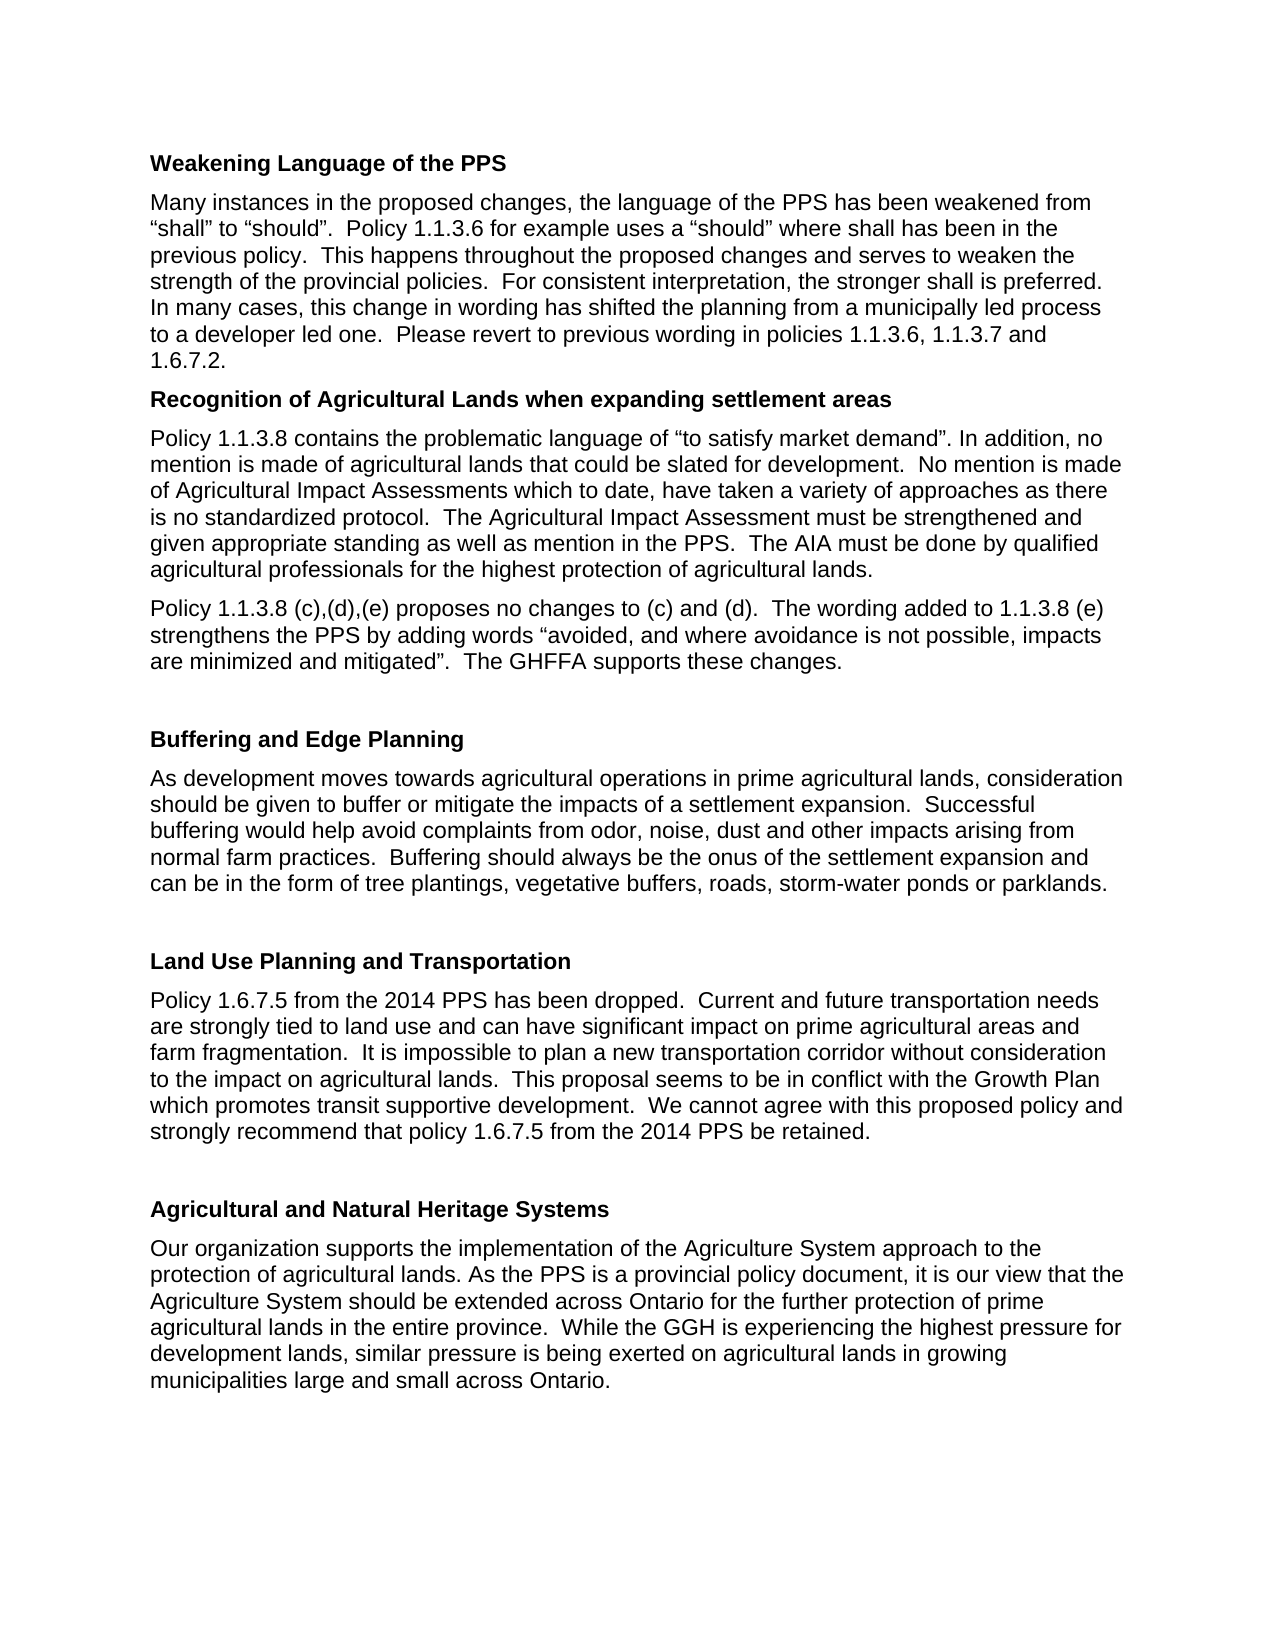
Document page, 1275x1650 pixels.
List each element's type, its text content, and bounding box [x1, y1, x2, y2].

text As development moves towards agricultural operations in prime agricultural lands, consideration should be given to buffer or mitigate the impacts of a settlement expansion. Successful buffering would help avoid complaints from odor, noise, dust and other impacts arising from normal farm practices. Buffering should always be the onus of the settlement expansion and can be in the form of tree plantings, vegetative buffers, roads, storm-water ponds or parklands. [150, 764, 1125, 896]
text Policy 1.1.3.8 contains the problematic language of “to satisfy market demand”. In addition, no mention is made of agricultural lands that could be slated for development. No mention is made of Agricultural Impact Assessments which to date, have taken a variety of approaches as there is no standardized protocol. The Agricultural Impact Assessment must be strengthened and given appropriate standing as well as mention in the PPS. The AIA must be done by qualified agricultural professionals for the highest protection of agricultural lands. [150, 425, 1125, 583]
text Land Use Planning and Transportation [150, 948, 1125, 974]
text Weakening Language of the PPS [150, 150, 1125, 176]
text Our organization supports the implementation of the Agriculture System approach to the protection of agricultural lands. As the PPS is a provincial policy document, it is our view that the Agriculture System should be extended across Ontario for the further protection of prime agricultural lands in the entire province. While the GGH is experiencing the highest pressure for development lands, similar pressure is being exerted on agricultural lands in growing municipalities large and small across Ontario. [150, 1235, 1125, 1393]
text Buffering and Edge Planning [150, 726, 1125, 752]
text Recognition of Agricultural Lands when expanding settlement areas [150, 386, 1125, 412]
text Policy 1.6.7.5 from the 2014 PPS has been dropped. Current and future transportation needs are strongly tied to land use and can have significant impact on prime agricultural areas and farm fragmentation. It is impossible to plan a new transportation corridor without consideration to the impact on agricultural lands. This proposal seems to be in conflict with the Growth Plan which promotes transit supportive development. We cannot agree with this proposed policy and strongly recommend that policy 1.6.7.5 from the 2014 PPS be retained. [150, 987, 1125, 1145]
text Agricultural and Natural Heritage Systems [150, 1196, 1125, 1222]
text Many instances in the proposed changes, the language of the PPS has been weakened from “shall” to “should”. Policy 1.1.3.6 for example uses a “should” where shall has been in the previous policy. This happens throughout the proposed changes and serves to weaken the strength of the provincial policies. For consistent interpretation, the stronger shall is preferred. In many cases, this change in wording has shifted the planning from a municipally led process to a developer led one. Please revert to previous wording in policies 1.1.3.6, 1.1.3.7 and 1.6.7.2. [150, 189, 1125, 373]
text Policy 1.1.3.8 (c),(d),(e) proposes no changes to (c) and (d). The wording added to 1.1.3.8 (e) strengthens the PPS by adding words “avoided, and where avoidance is not possible, impacts are minimized and mitigated”. The GHFFA supports these changes. [150, 595, 1125, 674]
